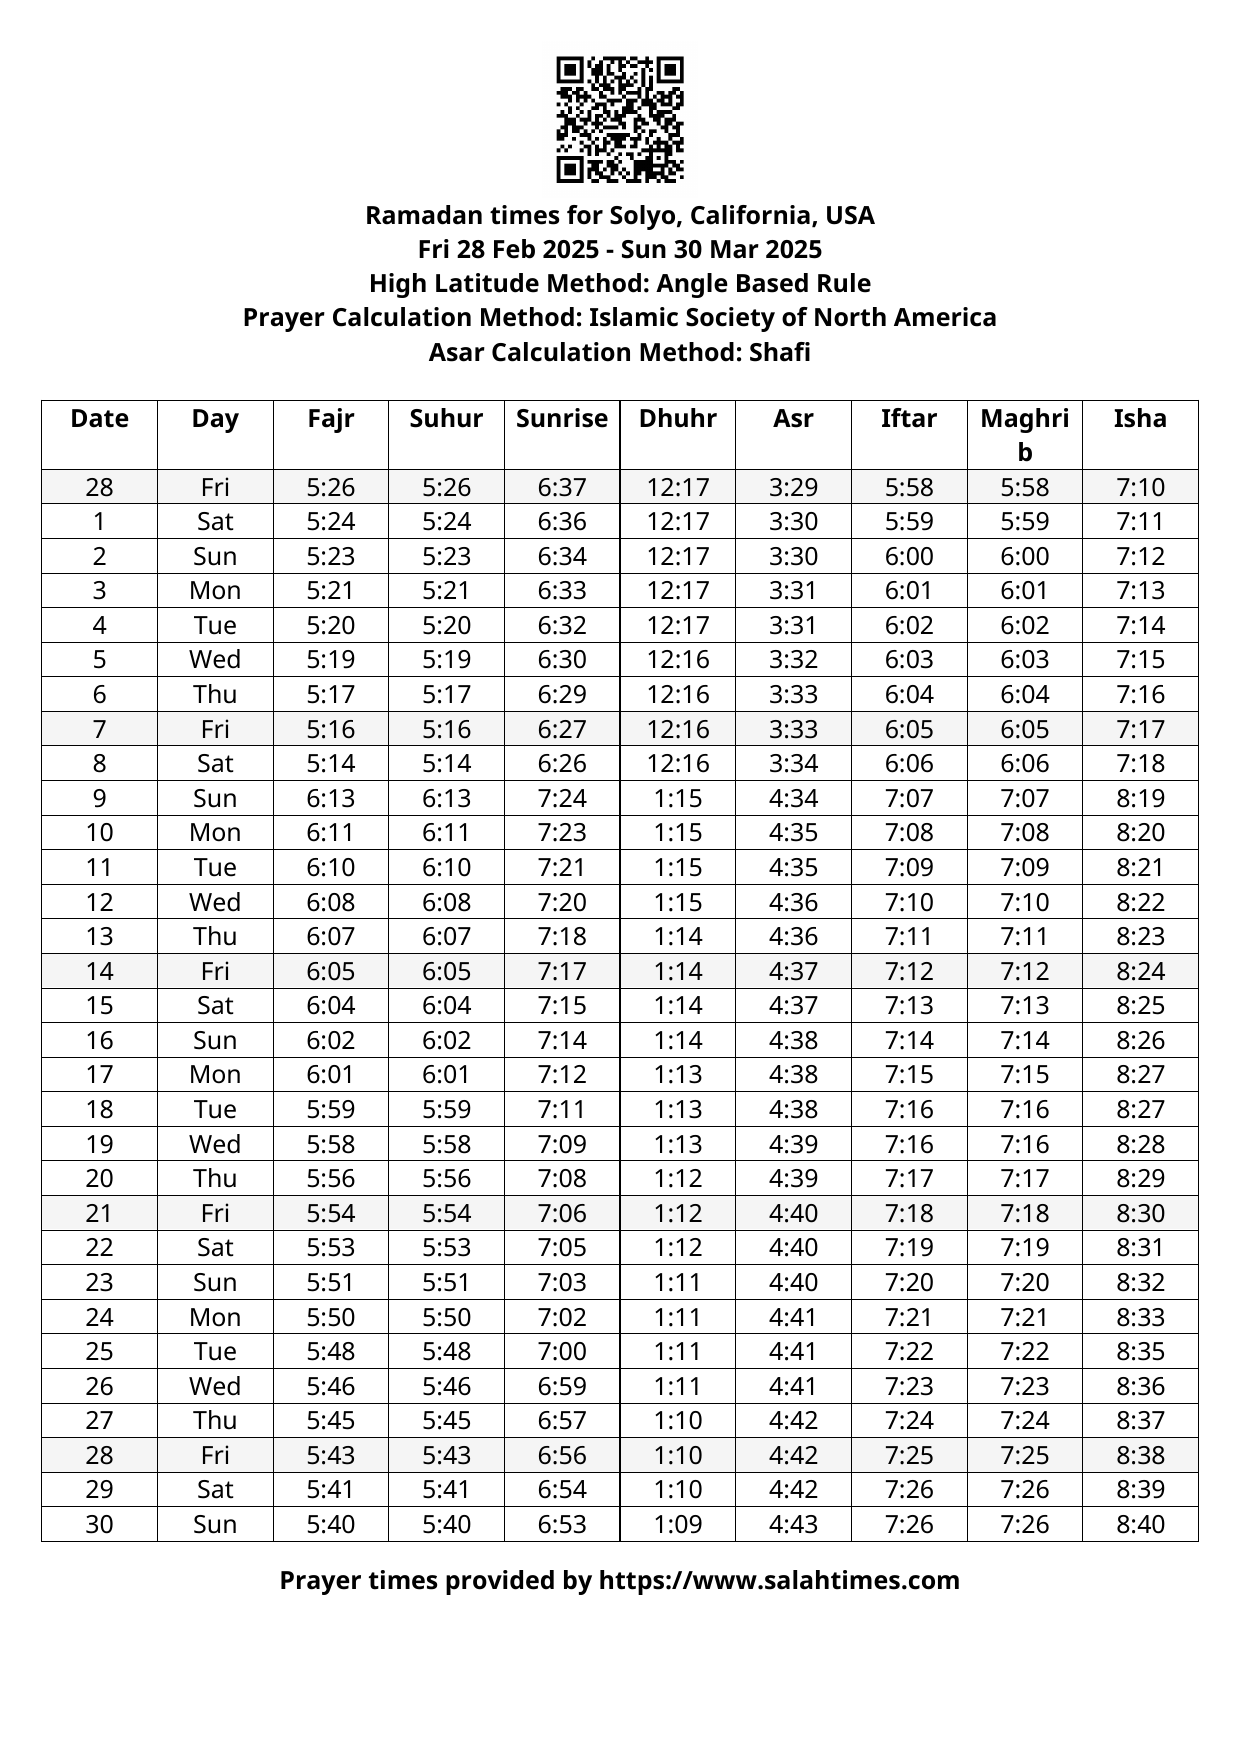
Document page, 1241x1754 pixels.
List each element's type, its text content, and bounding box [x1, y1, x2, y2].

table_cell 6:05 [968, 712, 1082, 745]
table_cell 12:16 [621, 677, 735, 711]
table_cell 1:11 [621, 1300, 735, 1333]
table_cell 12:17 [621, 608, 735, 642]
table_cell 7:11 [968, 919, 1082, 953]
table_cell 4:38 [736, 1058, 851, 1091]
table_cell 3 [42, 574, 157, 607]
table_cell 3:31 [736, 574, 851, 607]
table_cell 8:29 [1083, 1161, 1198, 1195]
table_cell 5:14 [389, 746, 504, 780]
table_cell 7:18 [968, 1196, 1082, 1229]
table_cell 3:33 [736, 677, 851, 711]
table_cell 7:07 [968, 781, 1082, 814]
table_cell 7:12 [852, 954, 967, 987]
table_header Fajr [274, 401, 388, 469]
table_cell 5:50 [274, 1300, 388, 1333]
table_header Iftar [852, 401, 967, 469]
table_cell 1:13 [621, 1058, 735, 1091]
table_cell 8:24 [1083, 954, 1198, 987]
table_cell Sun [158, 1023, 273, 1057]
table_header Day [158, 401, 273, 469]
table_cell 13 [42, 919, 157, 953]
table_cell Sun [158, 1507, 273, 1541]
table_cell 7:00 [505, 1334, 619, 1368]
table_cell Wed [158, 643, 273, 676]
table_cell 7:26 [852, 1507, 967, 1541]
table_cell 4:42 [736, 1404, 851, 1437]
table_cell 7:23 [505, 816, 619, 849]
table_cell 8:27 [1083, 1092, 1198, 1126]
table_header Date [42, 401, 157, 469]
table_cell 7:23 [968, 1369, 1082, 1402]
table_cell Tue [158, 850, 273, 884]
table_cell 7:11 [1083, 504, 1198, 538]
table_cell 6:57 [505, 1404, 619, 1437]
table_cell 5:19 [389, 643, 504, 676]
table_header Sunrise [505, 401, 619, 469]
table_cell 5:56 [274, 1161, 388, 1195]
table_cell Mon [158, 816, 273, 849]
table_cell 8:35 [1083, 1334, 1198, 1368]
table_cell 1:13 [621, 1127, 735, 1160]
text High Latitude Method: Angle Based Rule [42, 266, 1198, 300]
table_cell 19 [42, 1127, 157, 1160]
table_cell 7:18 [1083, 746, 1198, 780]
table_cell 6:13 [389, 781, 504, 814]
table_cell 7:20 [505, 885, 619, 918]
table_cell Sat [158, 746, 273, 780]
table_cell 8:25 [1083, 989, 1198, 1022]
table_cell 5:45 [274, 1404, 388, 1437]
table_cell 7:26 [852, 1473, 967, 1506]
table_cell 6:02 [852, 608, 967, 642]
table_cell 4:42 [736, 1473, 851, 1506]
table_cell 5:59 [852, 504, 967, 538]
table_cell 5:17 [389, 677, 504, 711]
table_cell Thu [158, 1404, 273, 1437]
table_cell 5:46 [274, 1369, 388, 1402]
table_header Maghrib [968, 401, 1082, 469]
table_cell 7:20 [852, 1265, 967, 1299]
table_cell 4:37 [736, 989, 851, 1022]
table_cell 8:32 [1083, 1265, 1198, 1299]
table_cell 3:31 [736, 608, 851, 642]
table_cell Sun [158, 781, 273, 814]
table_cell 5:45 [389, 1404, 504, 1437]
text Fri 28 Feb 2025 - Sun 30 Mar 2025 [42, 232, 1198, 266]
table_cell 6:26 [505, 746, 619, 780]
table_cell 5:53 [274, 1231, 388, 1264]
table_cell 8:38 [1083, 1438, 1198, 1472]
table_cell 1:15 [621, 850, 735, 884]
table_cell 5:40 [274, 1507, 388, 1541]
table_cell 26 [42, 1369, 157, 1402]
table_cell 7:08 [505, 1161, 619, 1195]
table_cell 6:08 [274, 885, 388, 918]
table_cell 6:02 [968, 608, 1082, 642]
table_cell Sat [158, 504, 273, 538]
table_cell 5:43 [389, 1438, 504, 1472]
table_cell 6:11 [274, 816, 388, 849]
table_cell 7:21 [505, 850, 619, 884]
table_cell 7:26 [968, 1507, 1082, 1541]
table_cell 6:30 [505, 643, 619, 676]
table_cell 7:17 [1083, 712, 1198, 745]
table_cell 7:15 [968, 1058, 1082, 1091]
table_cell 4:40 [736, 1196, 851, 1229]
table_cell 7:12 [505, 1058, 619, 1091]
table_cell 8:40 [1083, 1507, 1198, 1541]
table_cell 12:16 [621, 746, 735, 780]
table_cell Fri [158, 954, 273, 987]
table_cell 30 [42, 1507, 157, 1541]
table_cell 8:23 [1083, 919, 1198, 953]
table_cell 6 [42, 677, 157, 711]
table_cell 7:24 [852, 1404, 967, 1437]
table_cell 3:30 [736, 504, 851, 538]
table_cell 5:48 [389, 1334, 504, 1368]
table_cell 21 [42, 1196, 157, 1229]
table_cell 20 [42, 1161, 157, 1195]
table_cell 6:01 [968, 574, 1082, 607]
table_cell 7:15 [852, 1058, 967, 1091]
table_cell 6:03 [968, 643, 1082, 676]
table_cell 5:46 [389, 1369, 504, 1402]
table_cell 25 [42, 1334, 157, 1368]
table_cell 1:14 [621, 989, 735, 1022]
table_cell 4:38 [736, 1092, 851, 1126]
table_cell 5:59 [274, 1092, 388, 1126]
table_cell 15 [42, 989, 157, 1022]
table_cell 7:18 [505, 919, 619, 953]
table_cell 7:20 [968, 1265, 1082, 1299]
table_cell 4:37 [736, 954, 851, 987]
table_cell 7:22 [968, 1334, 1082, 1368]
table_cell 6:01 [389, 1058, 504, 1091]
table_cell 8:26 [1083, 1023, 1198, 1057]
table_cell Sat [158, 989, 273, 1022]
table_cell 7:12 [1083, 539, 1198, 572]
table_cell Sun [158, 1265, 273, 1299]
table_cell 6:04 [968, 677, 1082, 711]
table_cell 6:01 [274, 1058, 388, 1091]
table_cell 1:15 [621, 816, 735, 849]
table_cell 1:10 [621, 1438, 735, 1472]
table_cell 7:10 [1083, 470, 1198, 503]
table_cell 6:54 [505, 1473, 619, 1506]
table_cell 5:14 [274, 746, 388, 780]
table_cell 5:59 [968, 504, 1082, 538]
table_cell 7:22 [852, 1334, 967, 1368]
table_cell 7:11 [852, 919, 967, 953]
table_cell 5:48 [274, 1334, 388, 1368]
table_cell 7:14 [852, 1023, 967, 1057]
table_cell 4:40 [736, 1265, 851, 1299]
table_cell 4:39 [736, 1161, 851, 1195]
text Prayer Calculation Method: Islamic Society of North America [42, 300, 1198, 334]
table_cell 7:06 [505, 1196, 619, 1229]
table_cell 6:06 [968, 746, 1082, 780]
table_cell 5:56 [389, 1161, 504, 1195]
table_cell 7:08 [852, 816, 967, 849]
table_cell 8:21 [1083, 850, 1198, 884]
table_cell 8:33 [1083, 1300, 1198, 1333]
table_cell 4 [42, 608, 157, 642]
table_cell 6:08 [389, 885, 504, 918]
table_cell 5:20 [389, 608, 504, 642]
table_cell 7:16 [968, 1092, 1082, 1126]
table_cell 24 [42, 1300, 157, 1333]
table_cell Tue [158, 608, 273, 642]
table_cell 29 [42, 1473, 157, 1506]
table_cell 12:17 [621, 504, 735, 538]
table_cell 5:17 [274, 677, 388, 711]
text Ramadan times for Solyo, California, USA [42, 198, 1198, 232]
table_cell 8:31 [1083, 1231, 1198, 1264]
table_cell 1:14 [621, 1023, 735, 1057]
table_cell 5:26 [389, 470, 504, 503]
table_cell 8:30 [1083, 1196, 1198, 1229]
table_cell 3:33 [736, 712, 851, 745]
table_cell 11 [42, 850, 157, 884]
table_cell 4:38 [736, 1023, 851, 1057]
table_header Asr [736, 401, 851, 469]
table_cell 7:10 [968, 885, 1082, 918]
table_cell 7:08 [968, 816, 1082, 849]
table_cell 7:16 [1083, 677, 1198, 711]
table_cell 4:43 [736, 1507, 851, 1541]
table_cell Fri [158, 712, 273, 745]
table_cell 7:23 [852, 1369, 967, 1402]
table_cell 6:01 [852, 574, 967, 607]
text Prayer times provided by https://www.salahtimes.com [42, 1563, 1198, 1597]
table_cell 7:07 [852, 781, 967, 814]
table_cell 7:13 [852, 989, 967, 1022]
table_cell 7:12 [968, 954, 1082, 987]
table_cell 1:10 [621, 1473, 735, 1506]
table_cell 8 [42, 746, 157, 780]
table_cell Fri [158, 1196, 273, 1229]
table_cell Mon [158, 1058, 273, 1091]
table_cell 7:09 [968, 850, 1082, 884]
table_cell 8:20 [1083, 816, 1198, 849]
table_cell 5:16 [274, 712, 388, 745]
table_cell 7:24 [505, 781, 619, 814]
table_cell 5:21 [274, 574, 388, 607]
table_cell 7:21 [968, 1300, 1082, 1333]
table_cell 7:09 [852, 850, 967, 884]
table_cell 6:03 [852, 643, 967, 676]
table_cell 7:15 [505, 989, 619, 1022]
table_cell 7:05 [505, 1231, 619, 1264]
table_cell 4:36 [736, 885, 851, 918]
table_cell 7:14 [1083, 608, 1198, 642]
table_cell 7:17 [968, 1161, 1082, 1195]
table_cell 4:36 [736, 919, 851, 953]
table_header Isha [1083, 401, 1198, 469]
table_cell 6:56 [505, 1438, 619, 1472]
table_cell Tue [158, 1092, 273, 1126]
table_cell 22 [42, 1231, 157, 1264]
table_cell 1:14 [621, 919, 735, 953]
table_cell Sat [158, 1473, 273, 1506]
table_cell 1:09 [621, 1507, 735, 1541]
table_cell Tue [158, 1334, 273, 1368]
table_cell 7:24 [968, 1404, 1082, 1437]
table_cell 5:59 [389, 1092, 504, 1126]
table_cell Sat [158, 1231, 273, 1264]
table_cell 6:05 [852, 712, 967, 745]
table_cell Fri [158, 1438, 273, 1472]
table_cell 6:33 [505, 574, 619, 607]
table_cell 7:25 [968, 1438, 1082, 1472]
table_cell 5:20 [274, 608, 388, 642]
table_cell 6:07 [389, 919, 504, 953]
table_cell 7:15 [1083, 643, 1198, 676]
table_cell 6:00 [852, 539, 967, 572]
table_cell Wed [158, 1127, 273, 1160]
table_cell 8:36 [1083, 1369, 1198, 1402]
table_cell 2 [42, 539, 157, 572]
table_cell 4:34 [736, 781, 851, 814]
table_cell 5:24 [274, 504, 388, 538]
table_cell 7:26 [968, 1473, 1082, 1506]
table_cell 7:02 [505, 1300, 619, 1333]
table_cell Fri [158, 470, 273, 503]
table_cell 6:07 [274, 919, 388, 953]
table_cell 1:11 [621, 1369, 735, 1402]
table_cell 12:17 [621, 470, 735, 503]
table_cell 5:26 [274, 470, 388, 503]
table_cell 3:34 [736, 746, 851, 780]
table_cell 5:16 [389, 712, 504, 745]
table_cell 4:35 [736, 816, 851, 849]
table_header Dhuhr [621, 401, 735, 469]
table_cell 6:06 [852, 746, 967, 780]
table_cell 10 [42, 816, 157, 849]
table_cell 6:32 [505, 608, 619, 642]
table_cell 6:04 [274, 989, 388, 1022]
table_cell 1:14 [621, 954, 735, 987]
table_cell 5:41 [274, 1473, 388, 1506]
table_cell 5:40 [389, 1507, 504, 1541]
table_cell Wed [158, 885, 273, 918]
table_cell 7:14 [968, 1023, 1082, 1057]
table_cell 6:04 [389, 989, 504, 1022]
table_cell 4:41 [736, 1369, 851, 1402]
table_cell 5:23 [389, 539, 504, 572]
table_cell 6:53 [505, 1507, 619, 1541]
table_cell 4:35 [736, 850, 851, 884]
table_cell 1:12 [621, 1231, 735, 1264]
table_cell 27 [42, 1404, 157, 1437]
table_cell 5:43 [274, 1438, 388, 1472]
table_cell 4:41 [736, 1334, 851, 1368]
table_cell 5:24 [389, 504, 504, 538]
table_cell 5:58 [968, 470, 1082, 503]
table_cell 5:51 [274, 1265, 388, 1299]
table_cell 3:32 [736, 643, 851, 676]
table_cell 7:16 [852, 1127, 967, 1160]
table_cell 6:29 [505, 677, 619, 711]
table_cell 23 [42, 1265, 157, 1299]
table_cell 3:29 [736, 470, 851, 503]
table_cell 7:11 [505, 1092, 619, 1126]
table_cell 1:11 [621, 1265, 735, 1299]
table_cell 8:39 [1083, 1473, 1198, 1506]
table_cell 7:16 [852, 1092, 967, 1126]
table_cell 28 [42, 1438, 157, 1472]
table_cell 5:58 [852, 470, 967, 503]
table_cell 7:14 [505, 1023, 619, 1057]
table_cell 7:25 [852, 1438, 967, 1472]
table_cell 7:13 [968, 989, 1082, 1022]
table_cell 8:22 [1083, 885, 1198, 918]
table_cell Thu [158, 1161, 273, 1195]
table_cell 1:15 [621, 885, 735, 918]
table_cell 8:19 [1083, 781, 1198, 814]
table_cell 1:12 [621, 1196, 735, 1229]
table_cell 9 [42, 781, 157, 814]
table_cell 6:10 [274, 850, 388, 884]
table_cell 18 [42, 1092, 157, 1126]
table_cell 12 [42, 885, 157, 918]
table_cell 7:19 [968, 1231, 1082, 1264]
table_cell 8:37 [1083, 1404, 1198, 1437]
table_cell 1 [42, 504, 157, 538]
table_cell 5:53 [389, 1231, 504, 1264]
table_cell Mon [158, 1300, 273, 1333]
table_cell 12:16 [621, 712, 735, 745]
table_cell 7:17 [505, 954, 619, 987]
table_cell 5 [42, 643, 157, 676]
table_cell 4:41 [736, 1300, 851, 1333]
table_cell 5:19 [274, 643, 388, 676]
table_cell 7 [42, 712, 157, 745]
table_cell 1:11 [621, 1334, 735, 1368]
table_cell 7:18 [852, 1196, 967, 1229]
table_cell 1:10 [621, 1404, 735, 1437]
table_cell 8:27 [1083, 1058, 1198, 1091]
table_cell 5:21 [389, 574, 504, 607]
table_cell 6:34 [505, 539, 619, 572]
table_cell 17 [42, 1058, 157, 1091]
table_cell 6:00 [968, 539, 1082, 572]
table_cell 6:10 [389, 850, 504, 884]
table_cell 6:04 [852, 677, 967, 711]
table_cell 6:11 [389, 816, 504, 849]
table_cell 5:58 [274, 1127, 388, 1160]
table_cell 12:17 [621, 574, 735, 607]
table_cell 4:42 [736, 1438, 851, 1472]
table_cell 6:13 [274, 781, 388, 814]
table_cell 7:03 [505, 1265, 619, 1299]
table_cell 5:23 [274, 539, 388, 572]
table_cell 7:21 [852, 1300, 967, 1333]
table_cell 7:13 [1083, 574, 1198, 607]
table_cell 12:16 [621, 643, 735, 676]
table_cell 5:41 [389, 1473, 504, 1506]
table_cell 5:50 [389, 1300, 504, 1333]
table_cell 7:17 [852, 1161, 967, 1195]
table_cell 12:17 [621, 539, 735, 572]
table_cell 5:51 [389, 1265, 504, 1299]
table_cell 1:15 [621, 781, 735, 814]
table_cell Thu [158, 677, 273, 711]
table_cell 6:02 [389, 1023, 504, 1057]
table_header Suhur [389, 401, 504, 469]
table_cell 4:39 [736, 1127, 851, 1160]
table_cell 8:28 [1083, 1127, 1198, 1160]
table_cell 14 [42, 954, 157, 987]
table_cell 6:27 [505, 712, 619, 745]
table_cell 7:10 [852, 885, 967, 918]
table_cell 1:13 [621, 1092, 735, 1126]
table_cell Sun [158, 539, 273, 572]
table_cell 6:59 [505, 1369, 619, 1402]
table_cell 6:02 [274, 1023, 388, 1057]
table_cell 7:16 [968, 1127, 1082, 1160]
table_cell Mon [158, 574, 273, 607]
table_cell Thu [158, 919, 273, 953]
table_cell 7:19 [852, 1231, 967, 1264]
table_cell 6:05 [274, 954, 388, 987]
picture [542, 41, 699, 198]
table_cell 6:36 [505, 504, 619, 538]
table_cell 3:30 [736, 539, 851, 572]
table_cell 7:09 [505, 1127, 619, 1160]
table_cell Wed [158, 1369, 273, 1402]
table_cell 6:37 [505, 470, 619, 503]
table_cell 6:05 [389, 954, 504, 987]
table_cell 4:40 [736, 1231, 851, 1264]
table_cell 28 [42, 470, 157, 503]
table_cell 5:54 [274, 1196, 388, 1229]
text Asar Calculation Method: Shafi [42, 334, 1198, 368]
table_cell 5:58 [389, 1127, 504, 1160]
table_cell 16 [42, 1023, 157, 1057]
table_cell 5:54 [389, 1196, 504, 1229]
table_cell 1:12 [621, 1161, 735, 1195]
